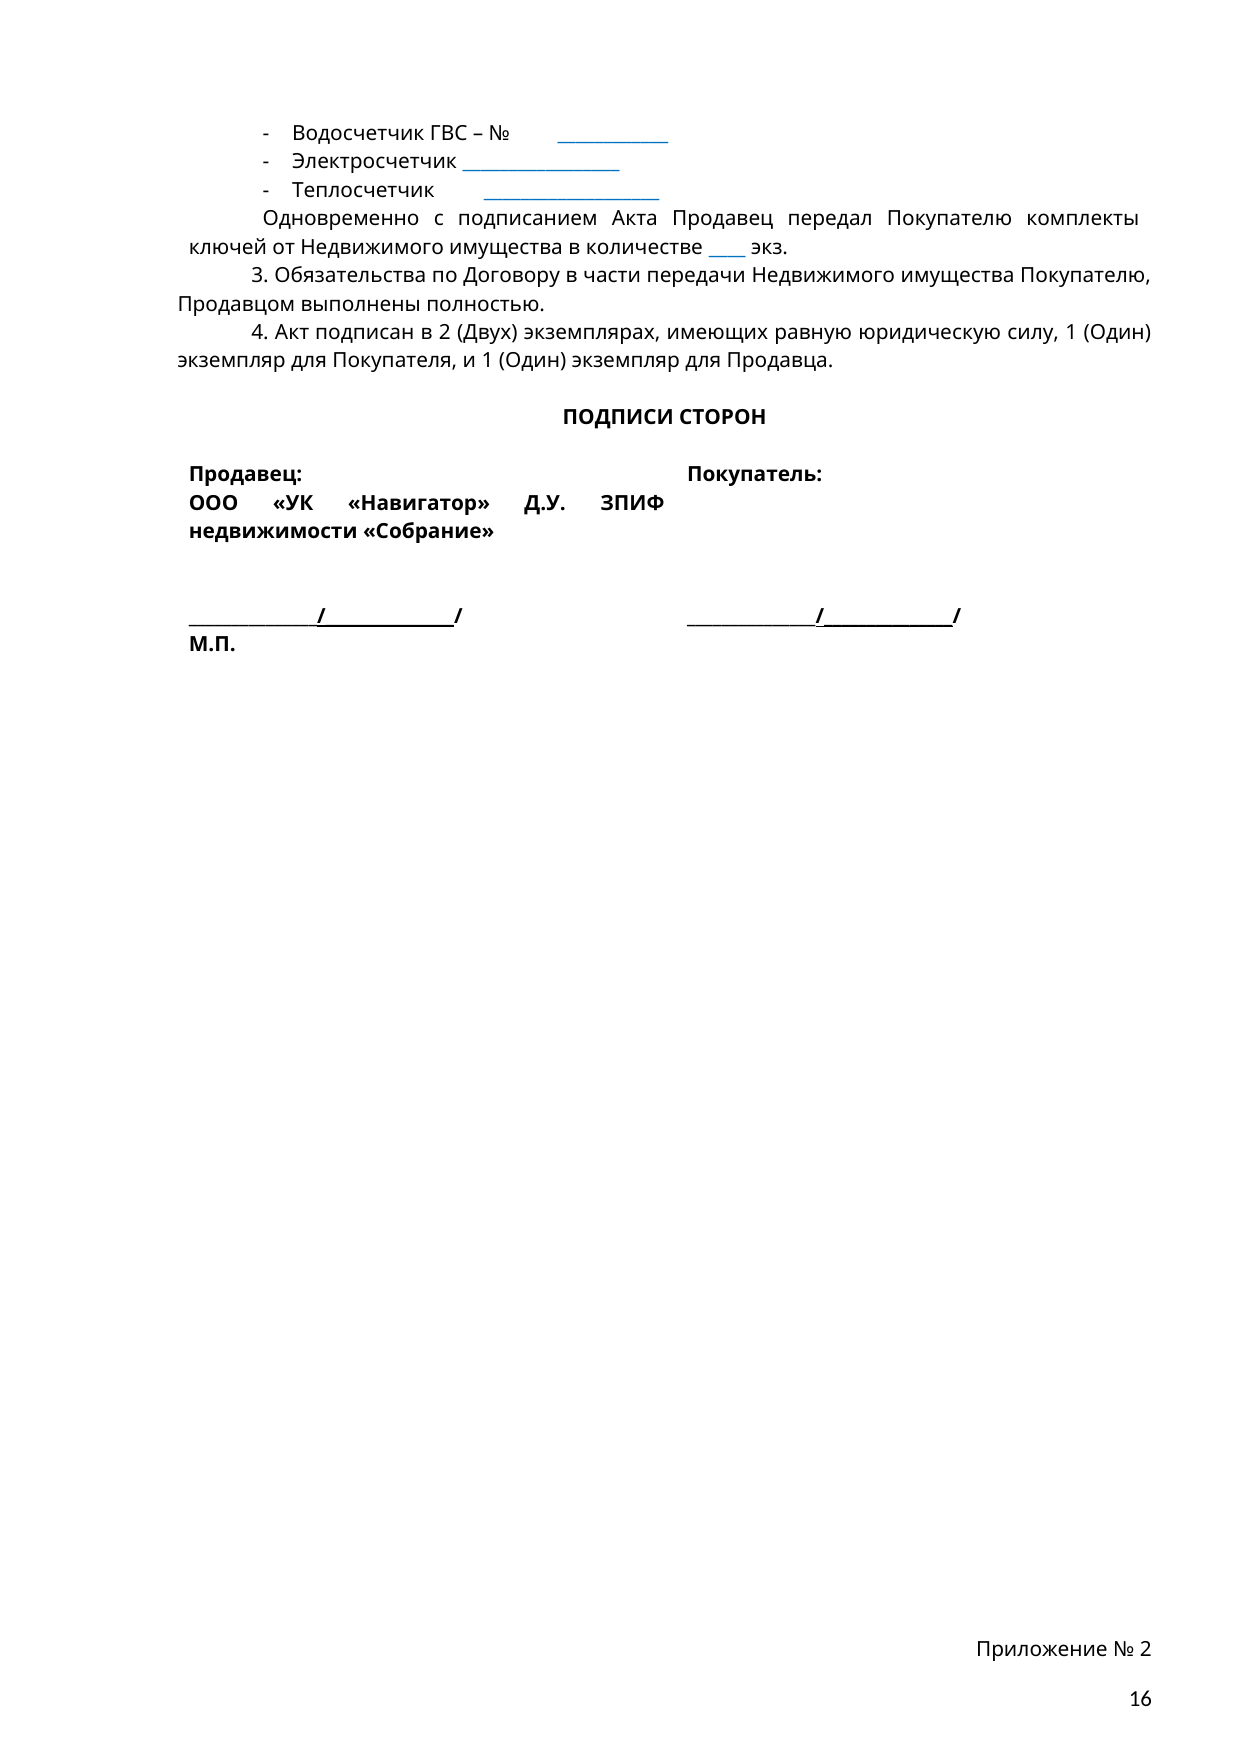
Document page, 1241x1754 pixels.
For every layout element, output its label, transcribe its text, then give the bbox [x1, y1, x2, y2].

table_header Покупатель: _______________/_______________/ [676, 459, 1174, 658]
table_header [177, 118, 1152, 260]
text ПОДПИСИ СТОРОН [177, 402, 1152, 431]
text Приложение № 2 [177, 1634, 1152, 1662]
text 4. Акт подписан в 2 (Двух) экземплярах, имеющих равную юридическую силу, 1 (Один) экземпляр для Покупателя, и 1 (Один) экземпляр для Продавца. [177, 317, 1152, 374]
text 3. Обязательства по Договору в части передачи Недвижимого имущества Покупателю, Продавцом выполнены полностью. [177, 260, 1152, 317]
table_header Продавец: ООО «УК «Навигатор» Д.У. ЗПИФ недвижимости «Собрание» _______________/_______________/ М.П. [177, 459, 676, 658]
